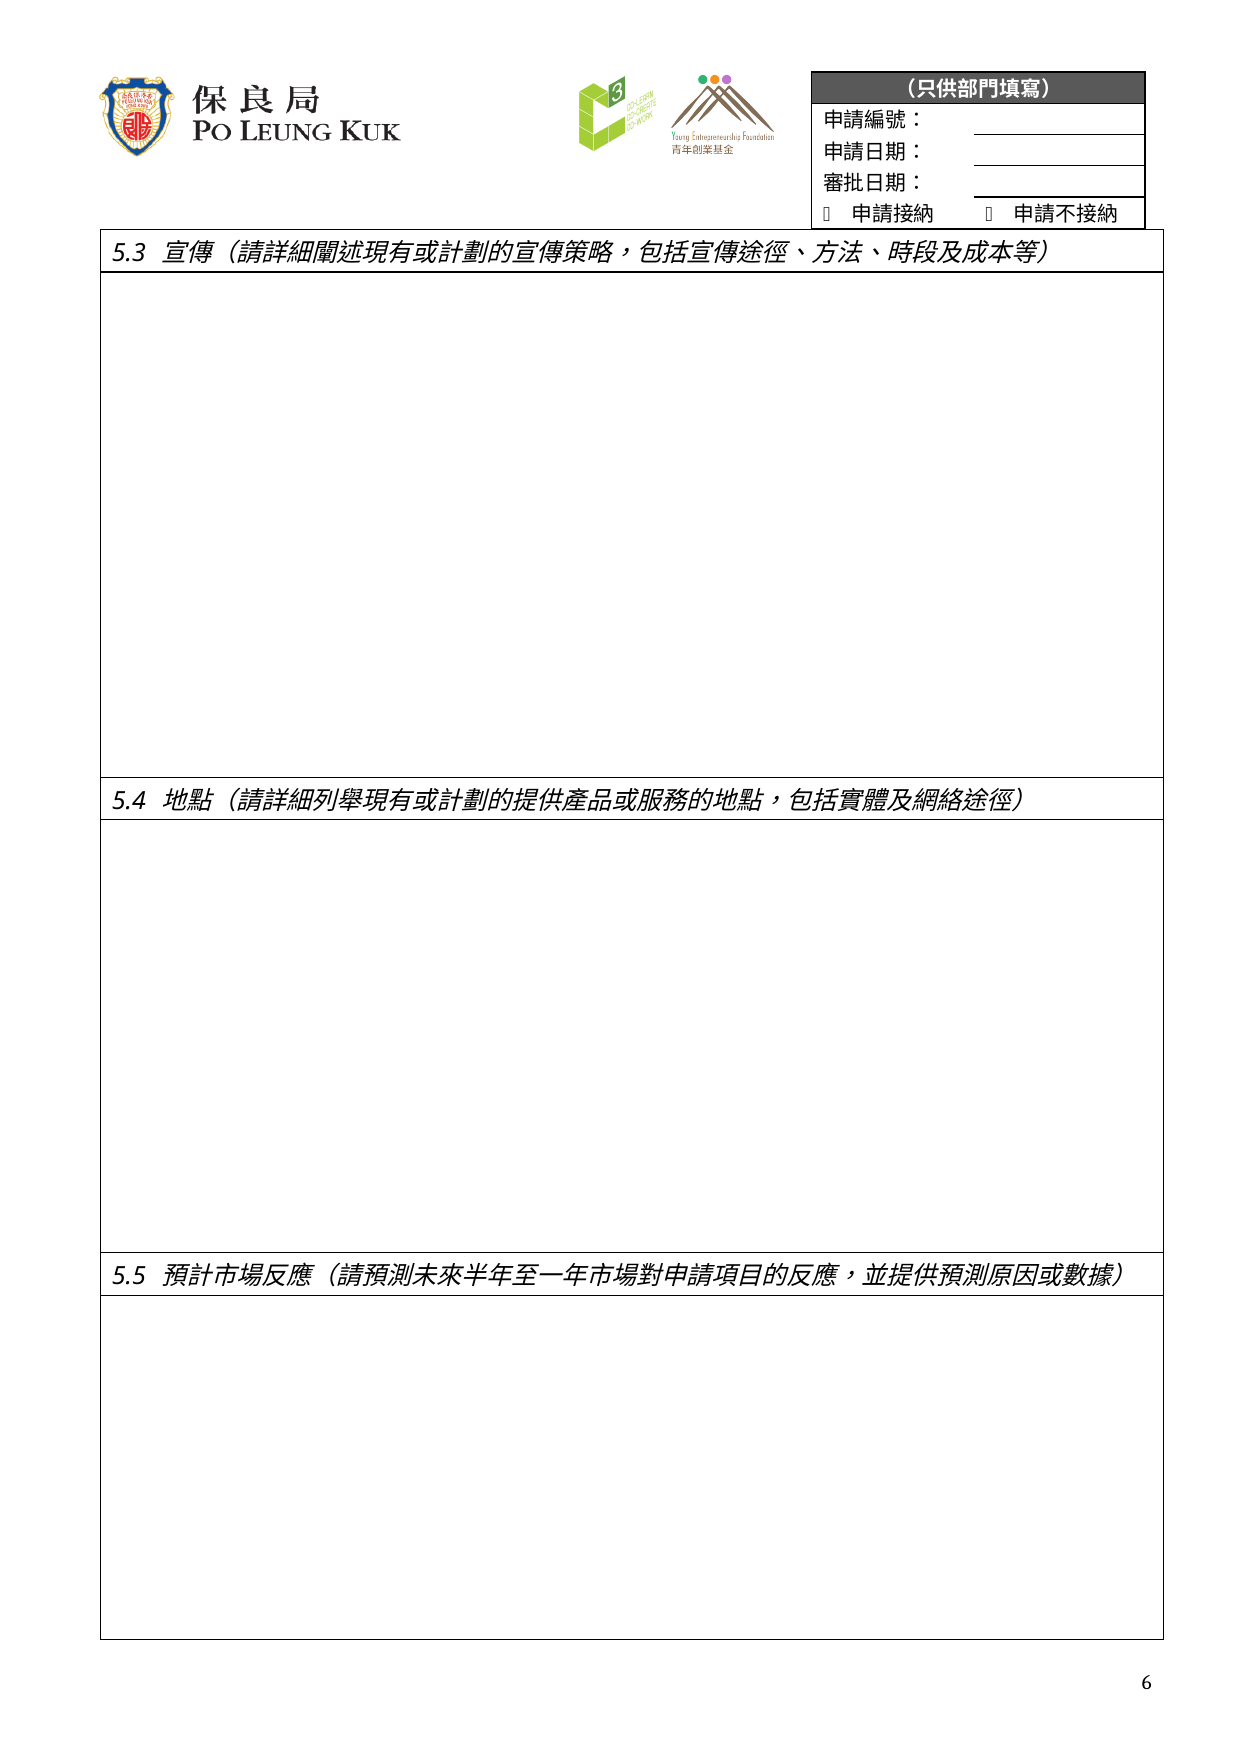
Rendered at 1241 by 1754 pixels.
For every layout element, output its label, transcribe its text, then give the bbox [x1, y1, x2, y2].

table_cell 5.5 預計市場反應（請預測未來半年至一年市場對申請項目的反應，並提供預測原因或數據） [101, 1253, 1163, 1295]
table_cell [101, 273, 1163, 777]
table_cell [101, 820, 1163, 1252]
table_cell [101, 1296, 1163, 1639]
table_cell 5.3 宣傳（請詳細闡述現有或計劃的宣傳策略，包括宣傳途徑、方法、時段及成本等） [101, 230, 1163, 271]
picture [561, 67, 788, 162]
table_cell 5.4 地點（請詳細列舉現有或計劃的提供產品或服務的地點，包括實體及網絡途徑） [101, 778, 1163, 819]
picture [89, 69, 410, 172]
